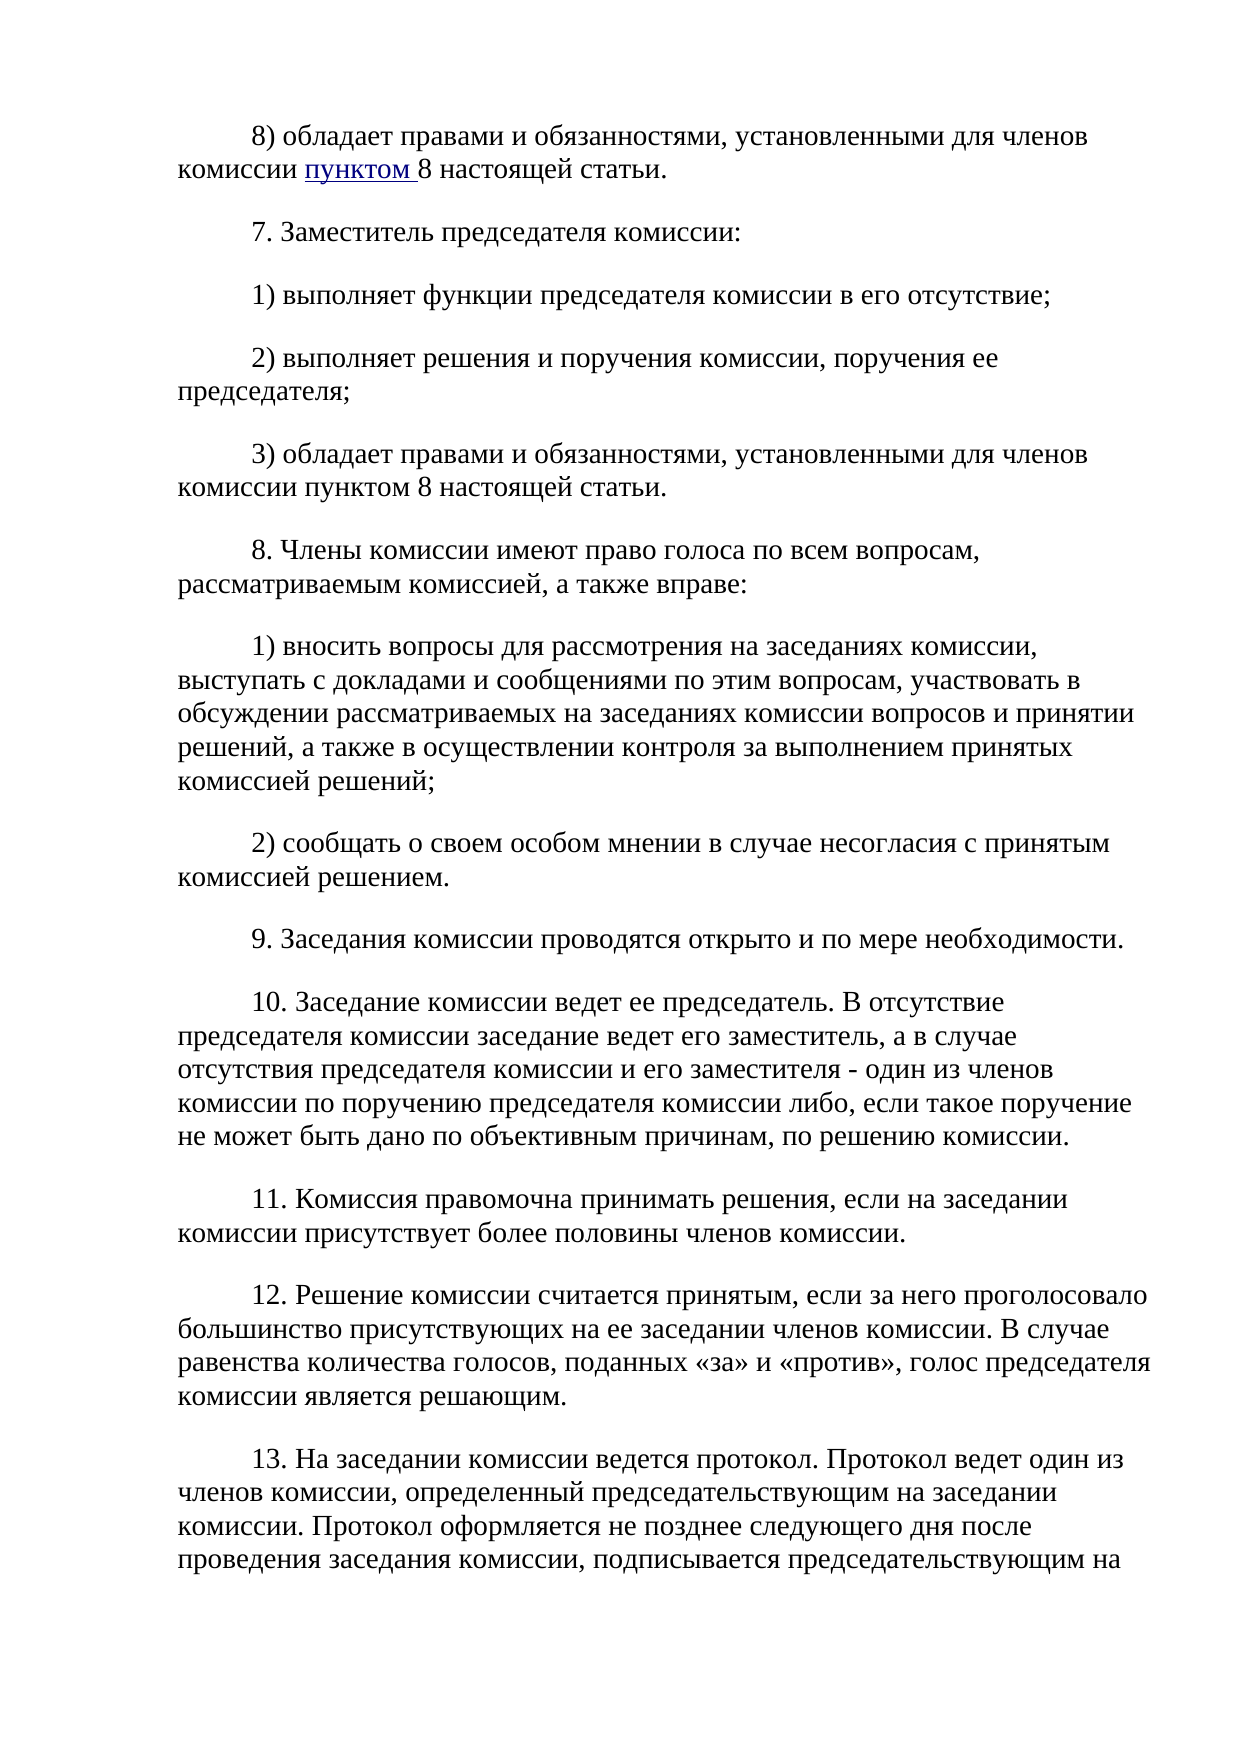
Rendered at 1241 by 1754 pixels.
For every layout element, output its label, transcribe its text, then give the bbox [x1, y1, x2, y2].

text 12. Решение комиссии считается принятым, если за него проголосовало большинство присутствующих на ее заседании членов комиссии. В случае равенства количества голосов, поданных «за» и «против», голос председателя комиссии является решающим. [177, 1277, 1152, 1412]
text 1) вносить вопросы для рассмотрения на заседаниях комиссии, выступать с докладами и сообщениями по этим вопросам, участвовать в обсуждении рассматриваемых на заседаниях комиссии вопросов и принятии решений, а также в осуществлении контроля за выполнением принятых комиссией решений; [177, 628, 1152, 796]
text 7. Заместитель председателя комиссии: [177, 214, 1152, 248]
text 2) сообщать о своем особом мнении в случае несогласия с принятым комиссией решением. [177, 825, 1152, 892]
text 8) обладает правами и обязанностями, установленными для членов комиссии пунктом 8 настоящей статьи. [177, 118, 1152, 185]
text 9. Заседания комиссии проводятся открыто и по мере необходимости. [177, 922, 1152, 955]
text 3) обладает правами и обязанностями, установленными для членов комиссии пунктом 8 настоящей статьи. [177, 436, 1152, 503]
text 2) выполняет решения и поручения комиссии, поручения ее председателя; [177, 340, 1152, 407]
text 11. Комиссия правомочна принимать решения, если на заседании комиссии присутствует более половины членов комиссии. [177, 1181, 1152, 1248]
text 10. Заседание комиссии ведет ее председатель. В отсутствие председателя комиссии заседание ведет его заместитель, а в случае отсутствия председателя комиссии и его заместителя - один из членов комиссии по поручению председателя комиссии либо, если такое поручение не может быть дано по объективным причинам, по решению комиссии. [177, 984, 1152, 1152]
text 8. Члены комиссии имеют право голоса по всем вопросам, рассматриваемым комиссией, а также вправе: [177, 532, 1152, 599]
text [177, 1441, 1152, 1575]
text 1) выполняет функции председателя комиссии в его отсутствие; [177, 277, 1152, 311]
